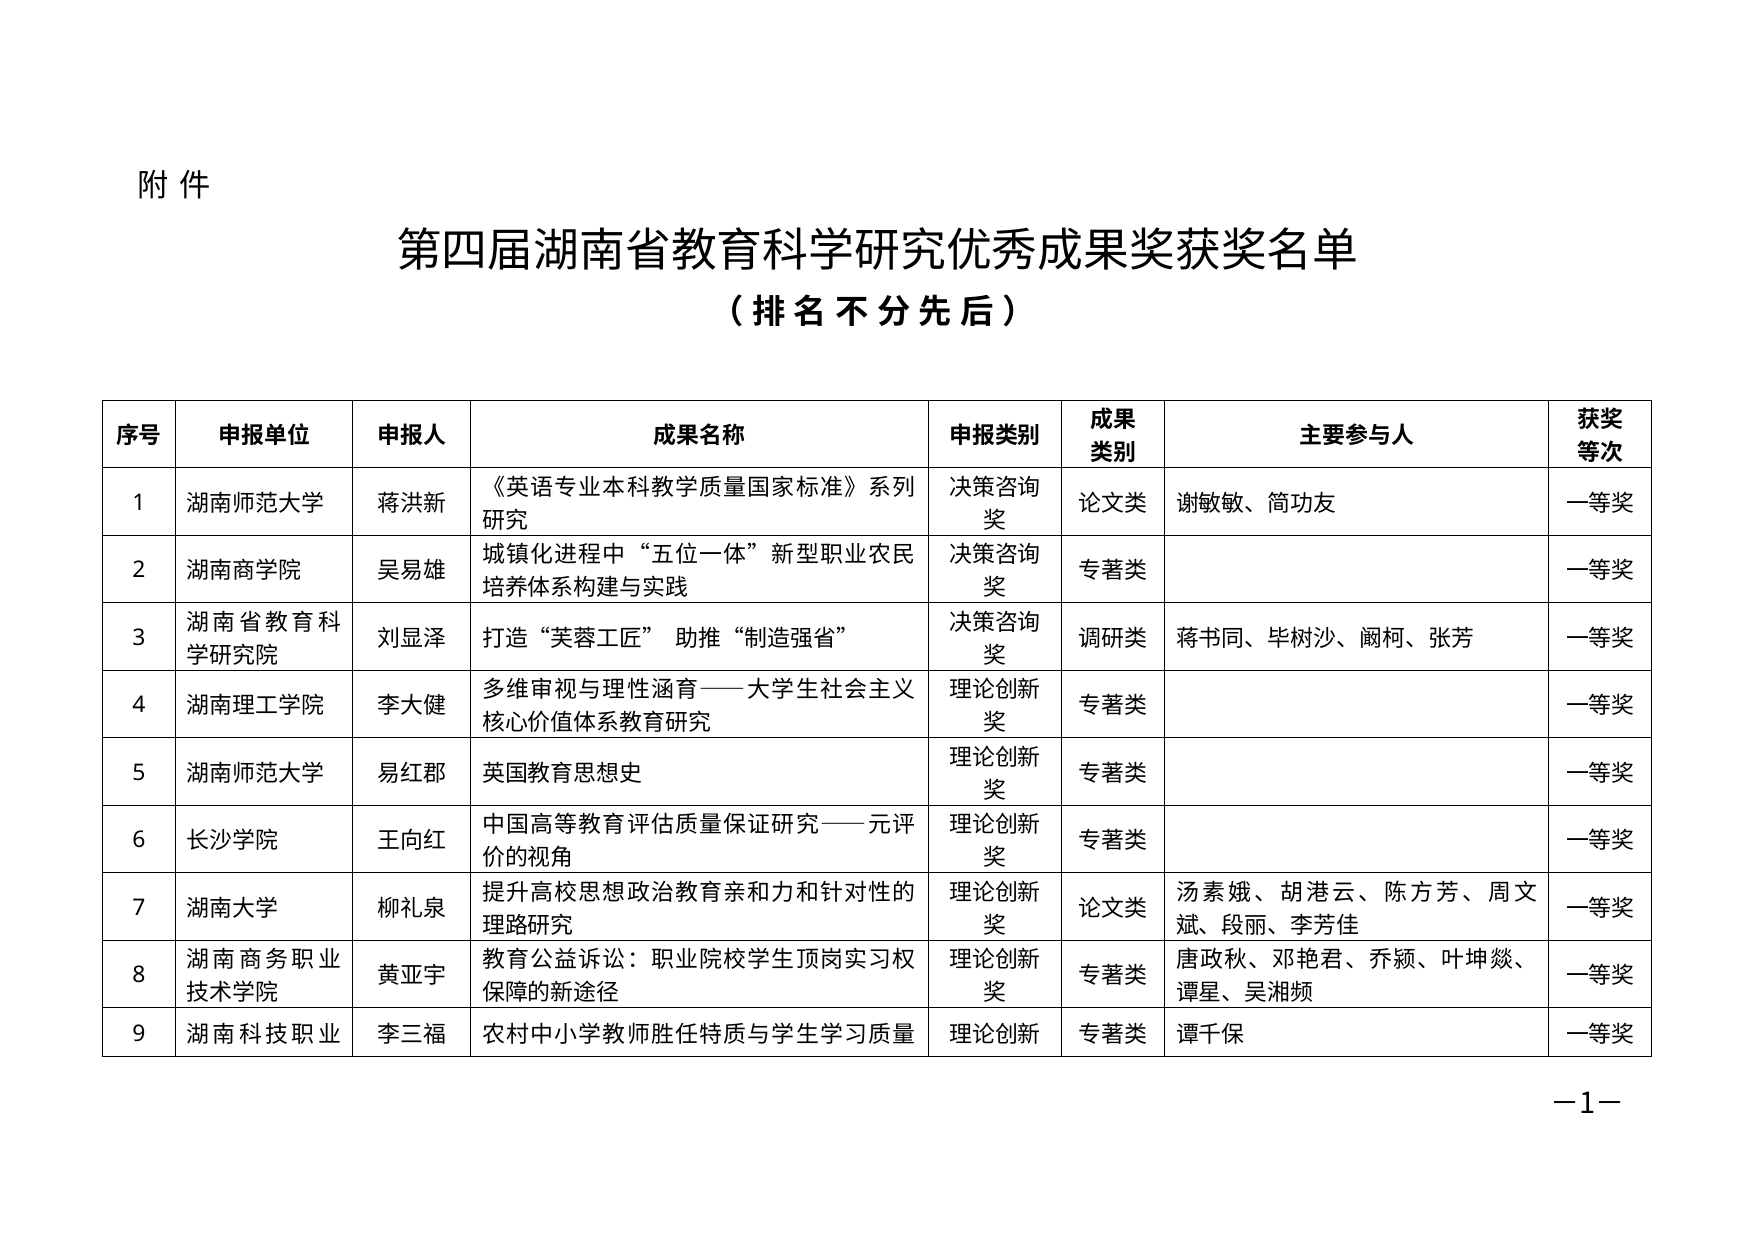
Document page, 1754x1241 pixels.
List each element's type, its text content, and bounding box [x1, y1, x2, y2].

table_cell 一等奖 [1549, 941, 1651, 1007]
table_cell 吴易雄 [353, 536, 470, 602]
table_cell 论文类 [1062, 468, 1164, 535]
table_cell 理论创新奖 [929, 806, 1061, 872]
table_cell 3 [103, 603, 175, 670]
table_header 序号 [103, 401, 175, 467]
text 第四届湖南省教育科学研究优秀成果奖获奖名单 [137, 213, 1617, 279]
table_cell [1165, 806, 1548, 872]
table_cell 一等奖 [1549, 806, 1651, 872]
table_cell 决策咨询奖 [929, 536, 1061, 602]
table_cell 柳礼泉 [353, 873, 470, 940]
table_cell 谢敏敏、简功友 [1165, 468, 1548, 535]
table_cell 一等奖 [1549, 603, 1651, 670]
table_cell 专著类 [1062, 738, 1164, 805]
table_cell 农村中小学教师胜任特质与学生学习质量的实证研究 [471, 1008, 928, 1056]
table_cell 一等奖 [1549, 536, 1651, 602]
text 附件 [137, 152, 1617, 213]
table_cell [1165, 536, 1548, 602]
table_cell 城镇化进程中“五位一体”新型职业农民培养体系构建与实践 [471, 536, 928, 602]
table_cell 提升高校思想政治教育亲和力和针对性的理路研究 [471, 873, 928, 940]
table_cell 湖南理工学院 [176, 671, 352, 737]
table_cell 专著类 [1062, 671, 1164, 737]
table_cell 理论创新奖 [929, 1008, 1061, 1056]
table_cell 湖南师范大学 [176, 738, 352, 805]
table_cell 调研类 [1062, 603, 1164, 670]
table_cell 决策咨询奖 [929, 603, 1061, 670]
table_cell 王向红 [353, 806, 470, 872]
table_cell 湖南省教育科学研究院 [176, 603, 352, 670]
table_cell 专著类 [1062, 1008, 1164, 1056]
table_cell 李大健 [353, 671, 470, 737]
table_cell 李三福 [353, 1008, 470, 1056]
table_cell [1165, 671, 1548, 737]
table_cell 6 [103, 806, 175, 872]
table_cell 湖南科技职业学院 [176, 1008, 352, 1056]
table_header 主要参与人 [1165, 401, 1548, 467]
table_cell 谭千保 [1165, 1008, 1548, 1056]
table_cell 1 [103, 468, 175, 535]
table_cell 论文类 [1062, 873, 1164, 940]
table_cell 教育公益诉讼：职业院校学生顶岗实习权保障的新途径 [471, 941, 928, 1007]
table_cell [1165, 738, 1548, 805]
table_cell 7 [103, 873, 175, 940]
table_cell 理论创新奖 [929, 873, 1061, 940]
table_header 申报类别 [929, 401, 1061, 467]
table_cell 8 [103, 941, 175, 1007]
table_cell 5 [103, 738, 175, 805]
table_cell 唐政秋、邓艳君、乔颍、叶坤燚、谭星、吴湘频 [1165, 941, 1548, 1007]
table_cell 一等奖 [1549, 873, 1651, 940]
text （排名不分先后） [137, 279, 1617, 339]
table_header 获奖 等次 [1549, 401, 1651, 467]
table_cell 一等奖 [1549, 671, 1651, 737]
table_header 成果名称 [471, 401, 928, 467]
table_cell 2 [103, 536, 175, 602]
table_cell 长沙学院 [176, 806, 352, 872]
table_cell 理论创新奖 [929, 671, 1061, 737]
table_header 成果 类别 [1062, 401, 1164, 467]
table_cell 一等奖 [1549, 1008, 1651, 1056]
table_cell 4 [103, 671, 175, 737]
table_cell 专著类 [1062, 536, 1164, 602]
table_cell 易红郡 [353, 738, 470, 805]
table_cell 一等奖 [1549, 738, 1651, 805]
table_cell 专著类 [1062, 806, 1164, 872]
table_cell 理论创新奖 [929, 738, 1061, 805]
table_cell 打造“芙蓉工匠” 助推“制造强省” [471, 603, 928, 670]
table_cell 蒋洪新 [353, 468, 470, 535]
table_cell 一等奖 [1549, 468, 1651, 535]
table_cell 刘显泽 [353, 603, 470, 670]
table_cell 9 [103, 1008, 175, 1056]
table_cell 蒋书同、毕树沙、阚柯、张芳 [1165, 603, 1548, 670]
table_cell 湖南商务职业技术学院 [176, 941, 352, 1007]
table_header 申报单位 [176, 401, 352, 467]
table_header 申报人 [353, 401, 470, 467]
table_cell 中国高等教育评估质量保证研究——元评价的视角 [471, 806, 928, 872]
table_cell 多维审视与理性涵育——大学生社会主义核心价值体系教育研究 [471, 671, 928, 737]
table_cell 英国教育思想史 [471, 738, 928, 805]
table_cell 《英语专业本科教学质量国家标准》系列研究 [471, 468, 928, 535]
table_cell 湖南师范大学 [176, 468, 352, 535]
table_cell 决策咨询奖 [929, 468, 1061, 535]
table_cell 湖南大学 [176, 873, 352, 940]
table_cell 汤素娥、胡港云、陈方芳、周文斌、段丽、李芳佳 [1165, 873, 1548, 940]
table_cell 理论创新奖 [929, 941, 1061, 1007]
table_cell 专著类 [1062, 941, 1164, 1007]
table_cell 湖南商学院 [176, 536, 352, 602]
table_cell 黄亚宇 [353, 941, 470, 1007]
